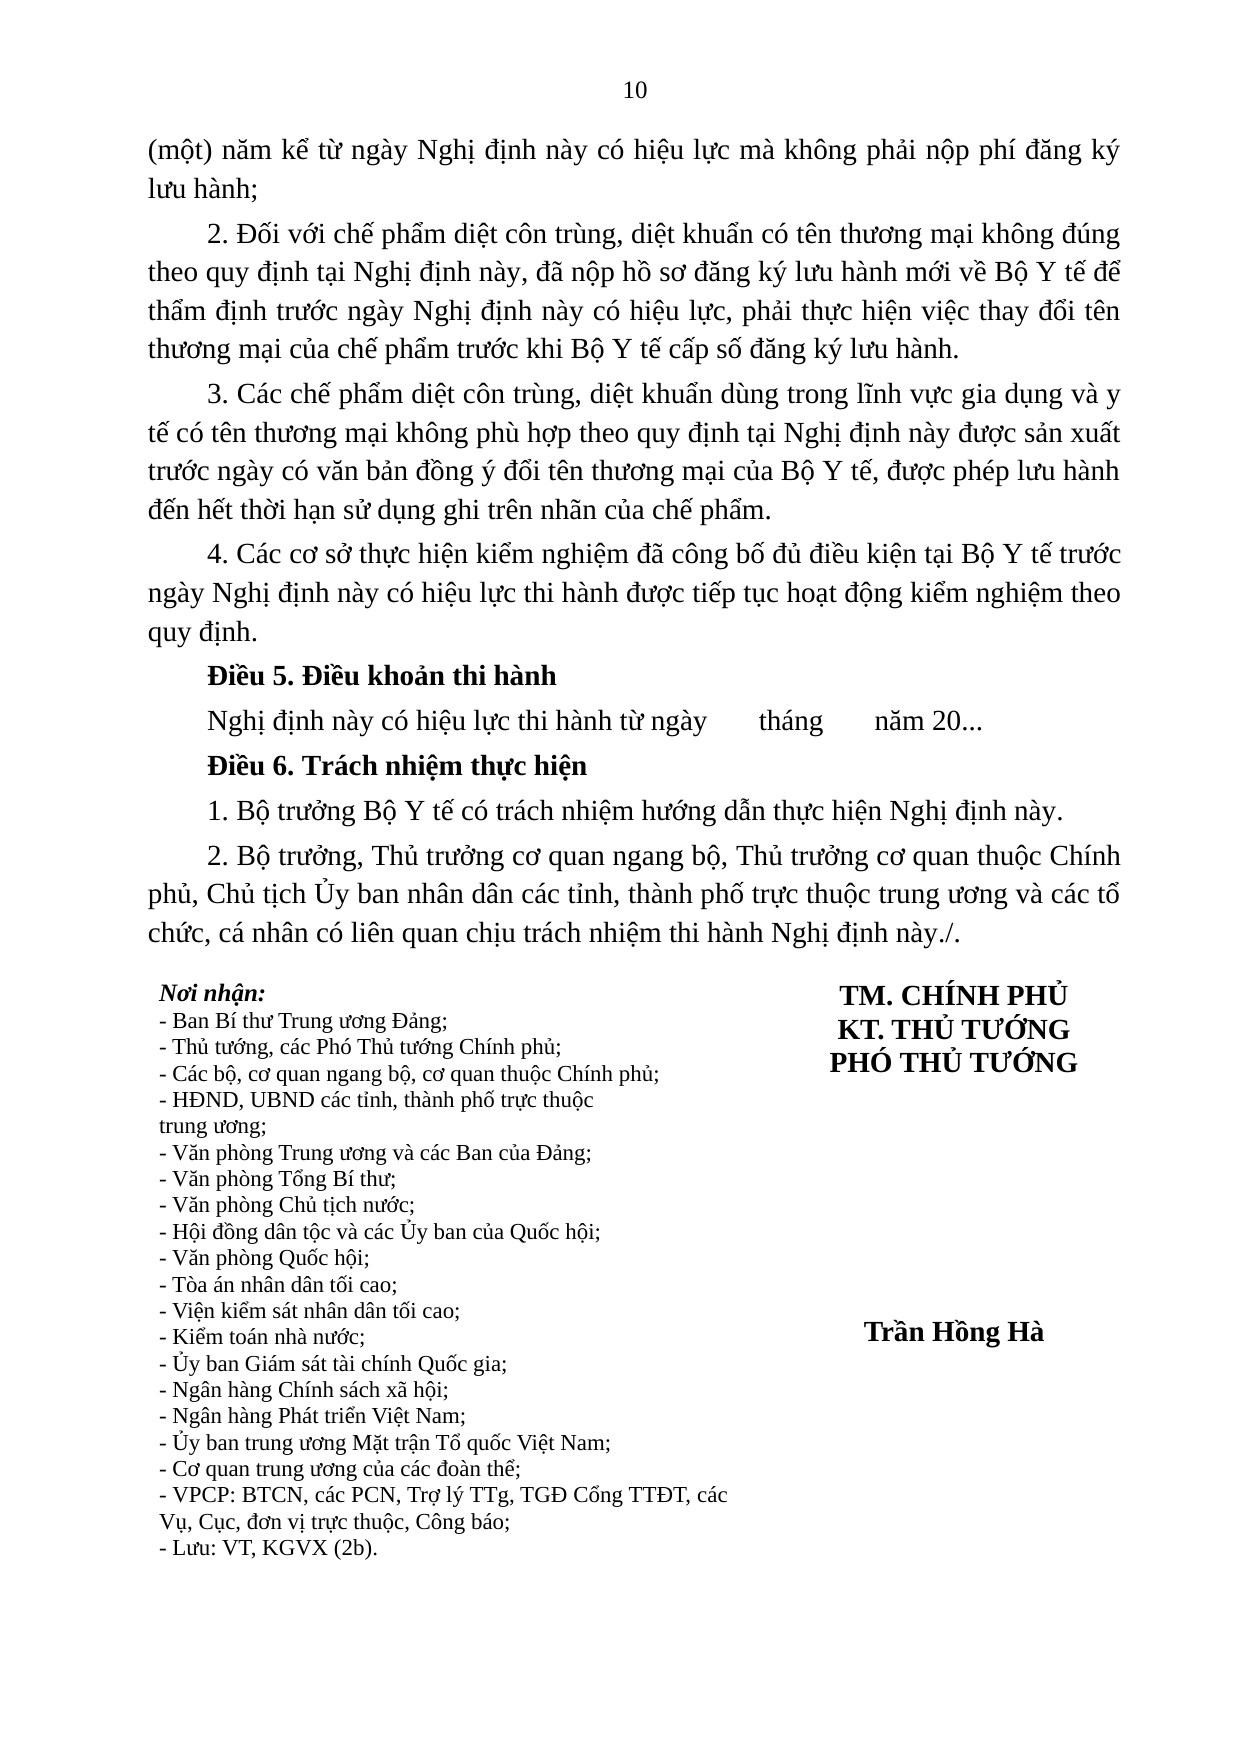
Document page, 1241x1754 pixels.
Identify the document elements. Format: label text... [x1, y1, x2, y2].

text 3. Các chế phẩm diệt côn trùng, diệt khuẩn dùng trong lĩnh vực gia dụng và y tế có tên thương mại không phù hợp theo quy định tại Nghị định này được sản xuất trước ngày có văn bản đồng ý đổi tên thương mại của Bộ Y tế, được phép lưu hành đến hết thời hạn sử dụng ghi trên nhãn của chế phẩm. [148, 376, 1122, 525]
table_header TM. CHÍNH PHỦ KT. THỦ TƯỚNG PHÓ THỦ TƯỚNG Trần Hồng Hà [738, 978, 1093, 1561]
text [148, 132, 1122, 204]
text Nghị định này có hiệu lực thi hành từ ngày tháng năm 20... [148, 703, 1122, 737]
table_header Nơi nhận: - Ban Bí thư Trung ương Đảng; - Thủ tướng, các Phó Thủ tướng Chính phủ; - Các bộ, cơ quan ngang bộ, cơ quan thuộc Chính phủ; - HĐND, UBND các tỉnh, thành phố trực thuộc trung ương; - Văn phòng Trung ương và các Ban của Đảng; - Văn phòng Tổng Bí thư; - Văn phòng Chủ tịch nước; - Hội đồng dân tộc và các Ủy ban của Quốc hội; - Văn phòng Quốc hội; - Tòa án nhân dân tối cao; - Viện kiểm sát nhân dân tối cao; - Kiểm toán nhà nước; - Ủy ban Giám sát tài chính Quốc gia; - Ngân hàng Chính sách xã hội; - Ngân hàng Phát triển Việt Nam; - Ủy ban trung ương Mặt trận Tổ quốc Việt Nam; - Cơ quan trung ương của các đoàn thể; - VPCP: BTCN, các PCN, Trợ lý TTg, TGĐ Cổng TTĐT, các Vụ, Cục, đơn vị trực thuộc, Công báo; - Lưu: VT, KGVX (2b). [148, 978, 738, 1561]
text 4. Các cơ sở thực hiện kiểm nghiệm đã công bố đủ điều kiện tại Bộ Y tế trước ngày Nghị định này có hiệu lực thi hành được tiếp tục hoạt động kiểm nghiệm theo quy định. [148, 537, 1122, 647]
text 2. Bộ trưởng, Thủ trưởng cơ quan ngang bộ, Thủ trưởng cơ quan thuộc Chính phủ, Chủ tịch Ủy ban nhân dân các tỉnh, thành phố trực thuộc trung ương và các tổ chức, cá nhân có liên quan chịu trách nhiệm thi hành Nghị định này./. [148, 838, 1122, 948]
text 2. Đối với chế phẩm diệt côn trùng, diệt khuẩn có tên thương mại không đúng theo quy định tại Nghị định này, đã nộp hồ sơ đăng ký lưu hành mới về Bộ Y tế để thẩm định trước ngày Nghị định này có hiệu lực, phải thực hiện việc thay đổi tên thương mại của chế phẩm trước khi Bộ Y tế cấp số đăng ký lưu hành. [148, 216, 1122, 365]
text 1. Bộ trưởng Bộ Y tế có trách nhiệm hướng dẫn thực hiện Nghị định này. [148, 793, 1122, 826]
text Điều 6. Trách nhiệm thực hiện [148, 748, 1122, 782]
text Điều 5. Điều khoản thi hành [148, 658, 1122, 692]
